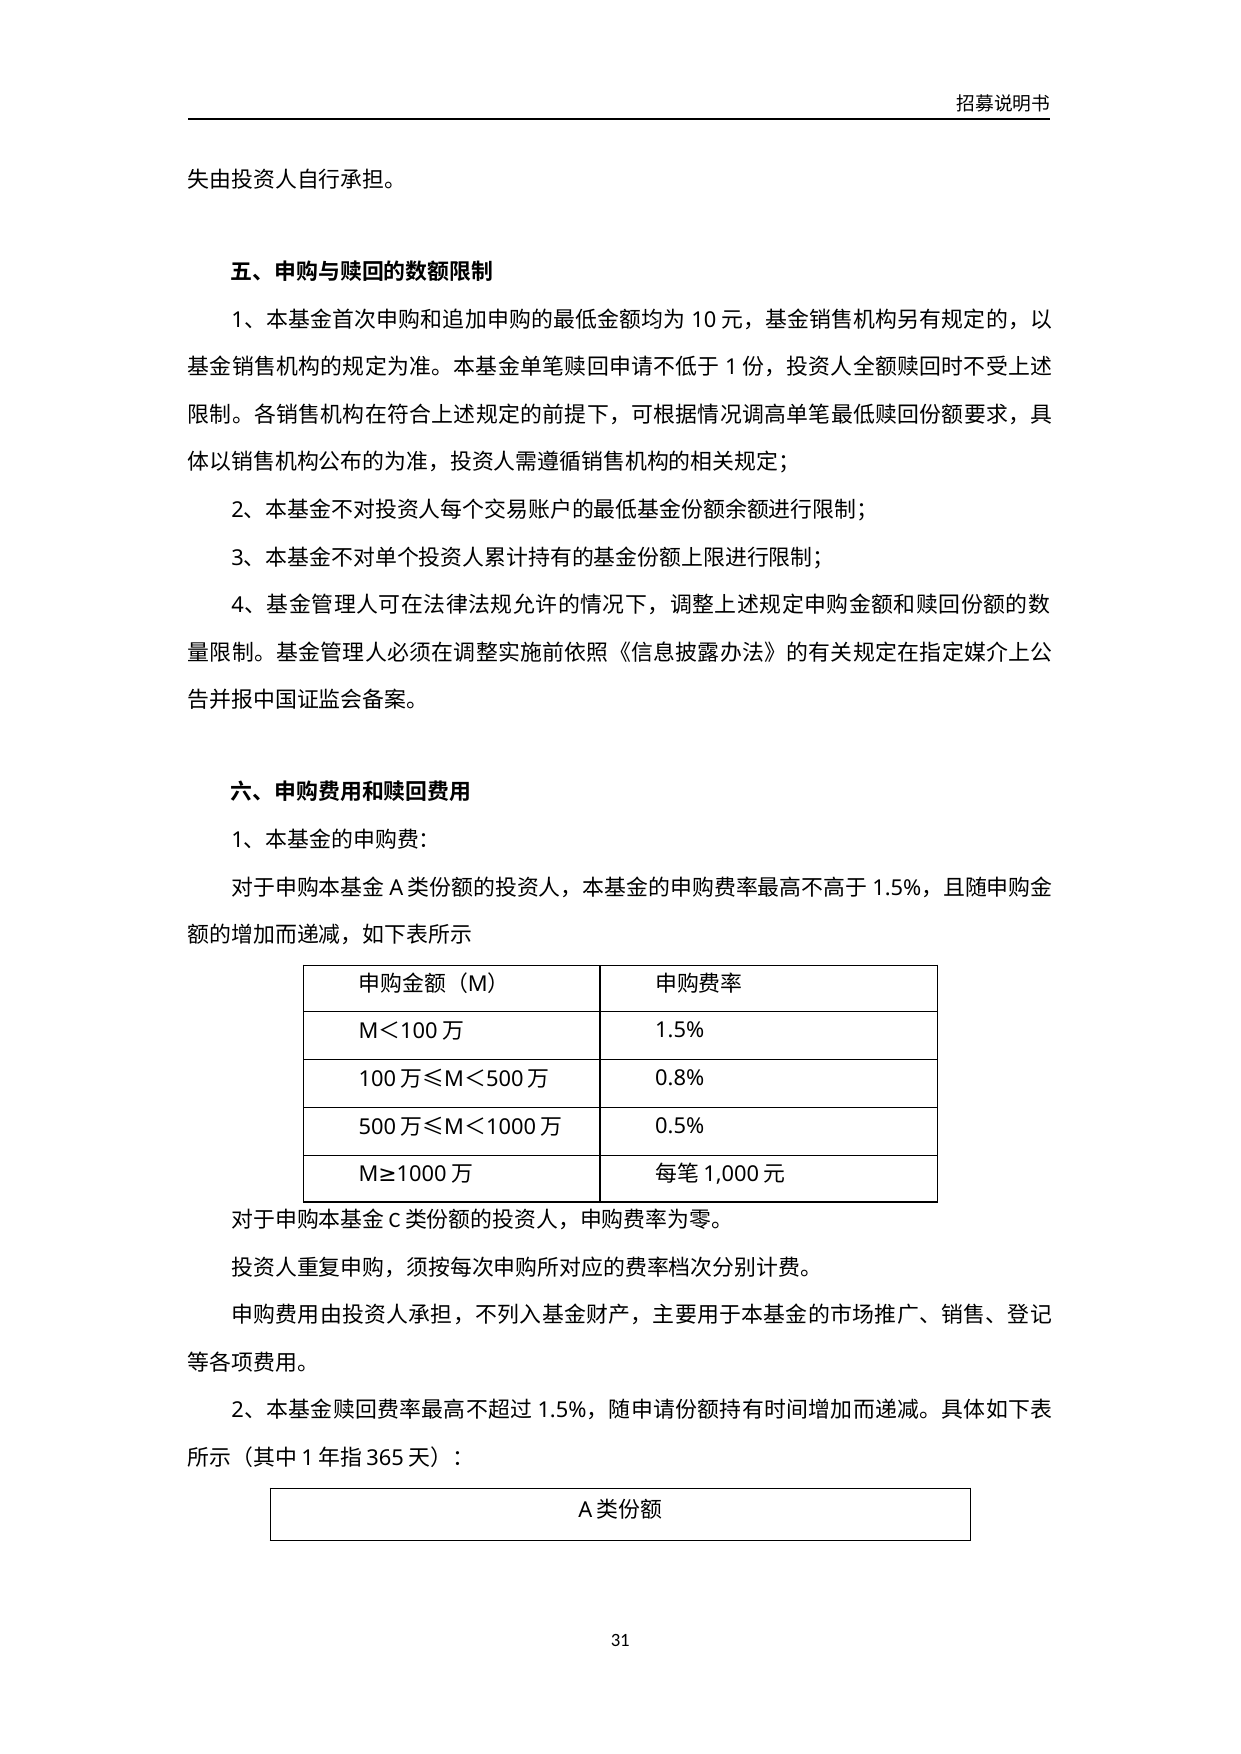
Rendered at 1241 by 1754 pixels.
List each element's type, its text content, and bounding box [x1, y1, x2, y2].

table_cell 100万≤M＜500万 [304, 1060, 599, 1107]
table_cell 1.5% [601, 1012, 937, 1059]
text 2、本基金赎回费率最高不超过1.5%，随申请份额持有时间增加而递减。具体如下表所示（其中1年指365天）： [187, 1392, 1053, 1472]
text 对于申购本基金C类份额的投资人，申购费率为零。 [187, 1202, 1053, 1234]
text 申购费用由投资人承担，不列入基金财产，主要用于本基金的市场推广、销售、登记等各项费用。 [187, 1297, 1053, 1377]
table_cell 0.8% [601, 1060, 937, 1107]
text 1、本基金首次申购和追加申购的最低金额均为10元，基金销售机构另有规定的，以基金销售机构的规定为准。本基金单笔赎回申请不低于1份，投资人全额赎回时不受上述限制。各销售机构在符合上述规定的前提下，可根据情况调高单笔最低赎回份额要求，具体以销售机构公布的为准，投资人需遵循销售机构的相关规定； [187, 302, 1053, 476]
table_header 申购金额（M） [304, 966, 599, 1011]
text 1、本基金的申购费： [187, 822, 1053, 854]
text 五、申购与赎回的数额限制 [187, 254, 1053, 286]
text 3、本基金不对单个投资人累计持有的基金份额上限进行限制； [187, 539, 1053, 571]
table_cell 每笔1,000元 [601, 1156, 937, 1201]
text 投资人重复申购，须按每次申购所对应的费率档次分别计费。 [187, 1250, 1053, 1282]
text 2、本基金不对投资人每个交易账户的最低基金份额余额进行限制； [187, 492, 1053, 524]
table_cell M≥1000万 [304, 1156, 599, 1201]
table_header 申购费率 [601, 966, 937, 1011]
table_header A类份额 [271, 1489, 970, 1540]
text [187, 162, 1053, 194]
text 4、基金管理人可在法律法规允许的情况下，调整上述规定申购金额和赎回份额的数量限制。基金管理人必须在调整实施前依照《信息披露办法》的有关规定在指定媒介上公告并报中国证监会备案。 [187, 587, 1053, 714]
text 对于申购本基金A类份额的投资人，本基金的申购费率最高不高于1.5%，且随申购金额的增加而递减，如下表所示 [187, 869, 1053, 949]
table_cell 500万≤M＜1000万 [304, 1108, 599, 1154]
text 六、申购费用和赎回费用 [187, 774, 1053, 806]
table_cell M＜100万 [304, 1012, 599, 1059]
table_cell 0.5% [601, 1108, 937, 1154]
